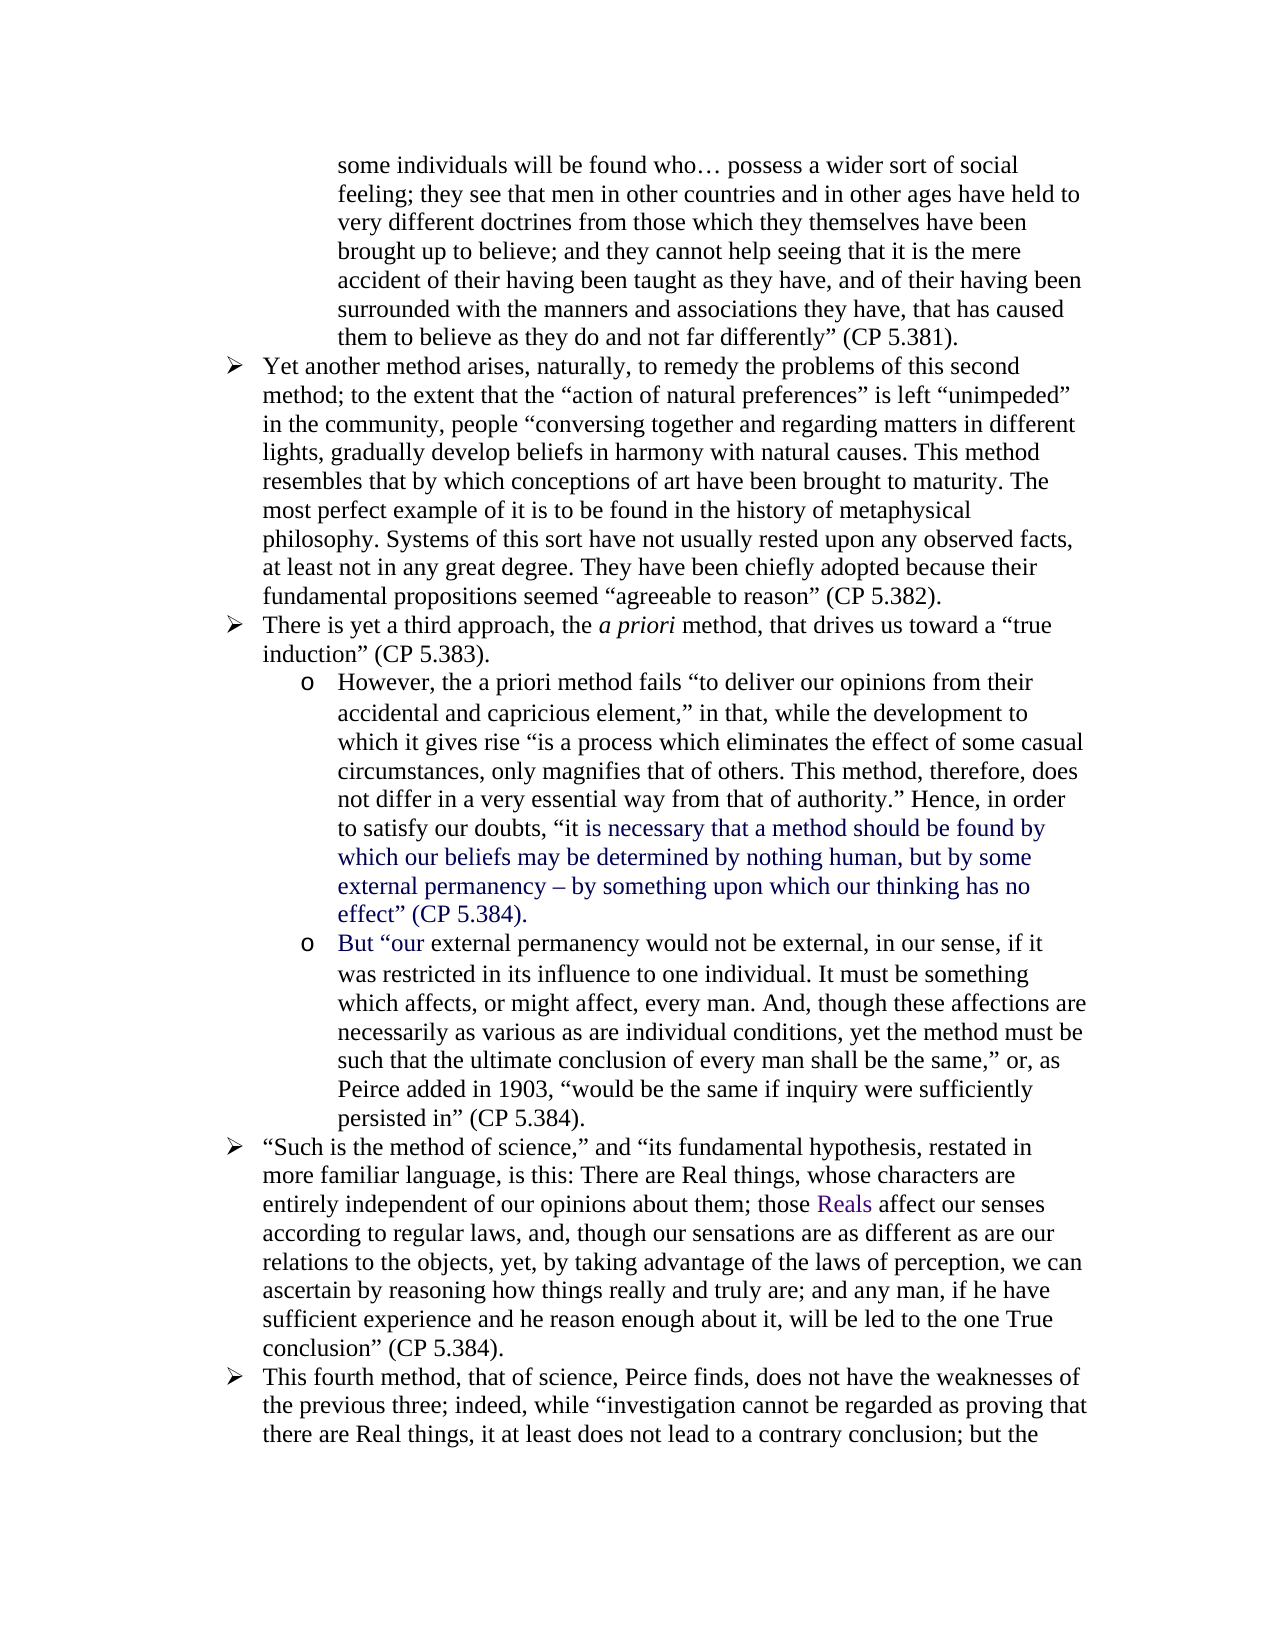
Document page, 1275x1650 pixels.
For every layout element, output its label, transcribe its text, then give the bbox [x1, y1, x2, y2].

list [300, 150, 1087, 351]
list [225, 1362, 1087, 1448]
list However, the a priori method fails “to deliver our opinions from their accidental and capricious element,” in that, while the development to which it gives rise “is a process which eliminates the effect of some casual circumstances, only magnifies that of others. This method, therefore, does not differ in a very essential way from that of authority.” Hence, in order to satisfy our doubts, “it is necessary that a method should be found by which our beliefs may be determined by nothing human, but by some external permanency – by something upon which our thinking has no effect” (CP 5.384). [300, 667, 1087, 928]
list But “our external permanency would not be external, in our sense, if it was restricted in its influence to one individual. It must be something which affects, or might affect, every man. And, though these affections are necessarily as various as are individual conditions, yet the method must be such that the ultimate conclusion of every man shall be the same,” or, as Peirce added in 1903, “would be the same if inquiry were sufficiently persisted in” (CP 5.384). [300, 928, 1087, 1132]
list Yet another method arises, naturally, to remedy the problems of this second method; to the extent that the “action of natural preferences” is left “unimpeded” in the community, people “conversing together and regarding matters in different lights, gradually develop beliefs in harmony with natural causes. This method resembles that by which conceptions of art have been brought to maturity. The most perfect example of it is to be found in the history of metaphysical philosophy. Systems of this sort have not usually rested upon any observed facts, at least not in any great degree. They have been chiefly adopted because their fundamental propositions seemed “agreeable to reason” (CP 5.382). [225, 351, 1087, 610]
list “Such is the method of science,” and “its fundamental hypothesis, restated in more familiar language, is this: There are Real things, whose characters are entirely independent of our opinions about them; those Reals affect our senses according to regular laws, and, though our sensations are as different as are our relations to the objects, yet, by taking advantage of the laws of perception, we can ascertain by reasoning how things really and truly are; and any man, if he have sufficient experience and he reason enough about it, will be led to the one True conclusion” (CP 5.384). [225, 1132, 1087, 1362]
list There is yet a third approach, the a priori method, that drives us toward a “true induction” (CP 5.383). [225, 610, 1087, 667]
